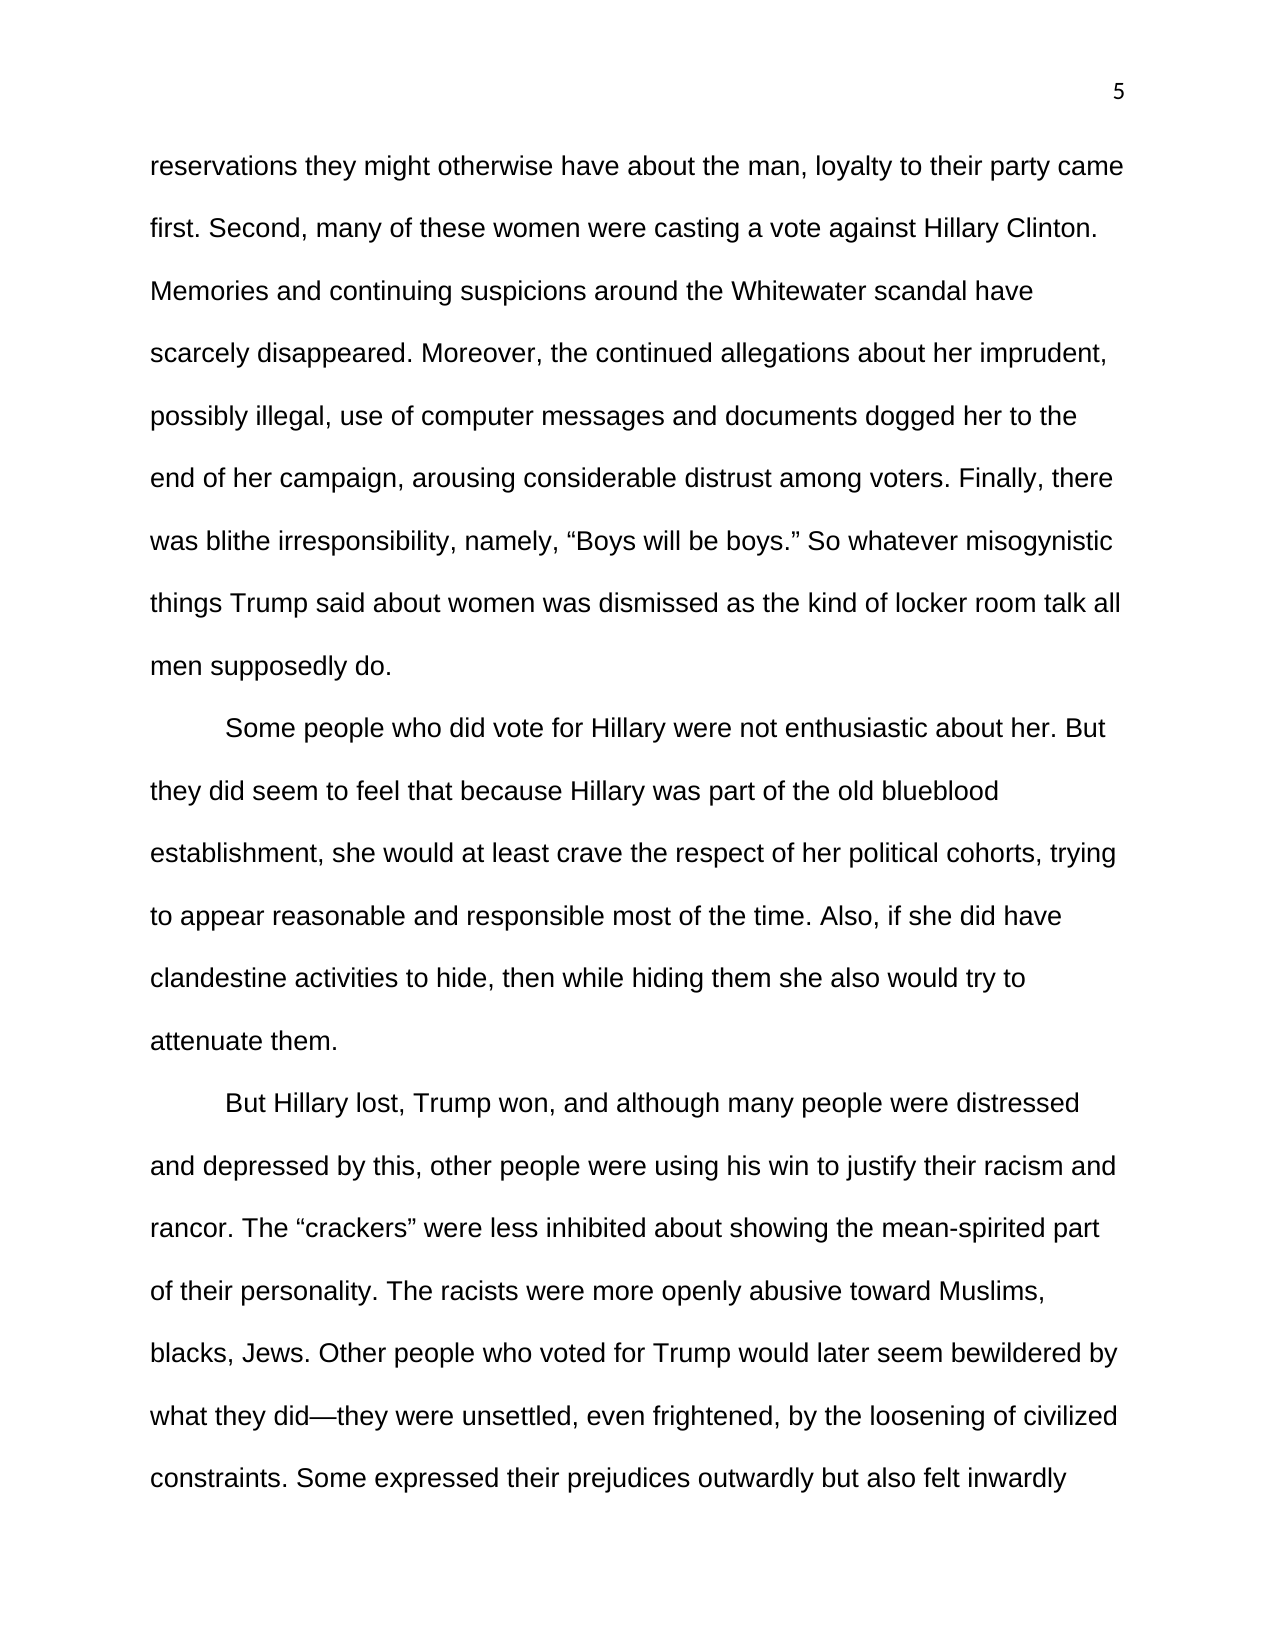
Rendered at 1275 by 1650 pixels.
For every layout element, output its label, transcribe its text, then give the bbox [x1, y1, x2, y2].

text Some people who did vote for Hillary were not enthusiastic about her. But they did seem to feel that because Hillary was part of the old blueblood establishment, she would at least crave the respect of her political cohorts, trying to appear reasonable and responsible most of the time. Also, if she did have clandestine activities to hide, then while hiding them she also would try to attenuate them. [150, 712, 1125, 1056]
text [150, 1087, 1125, 1494]
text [150, 150, 1125, 681]
